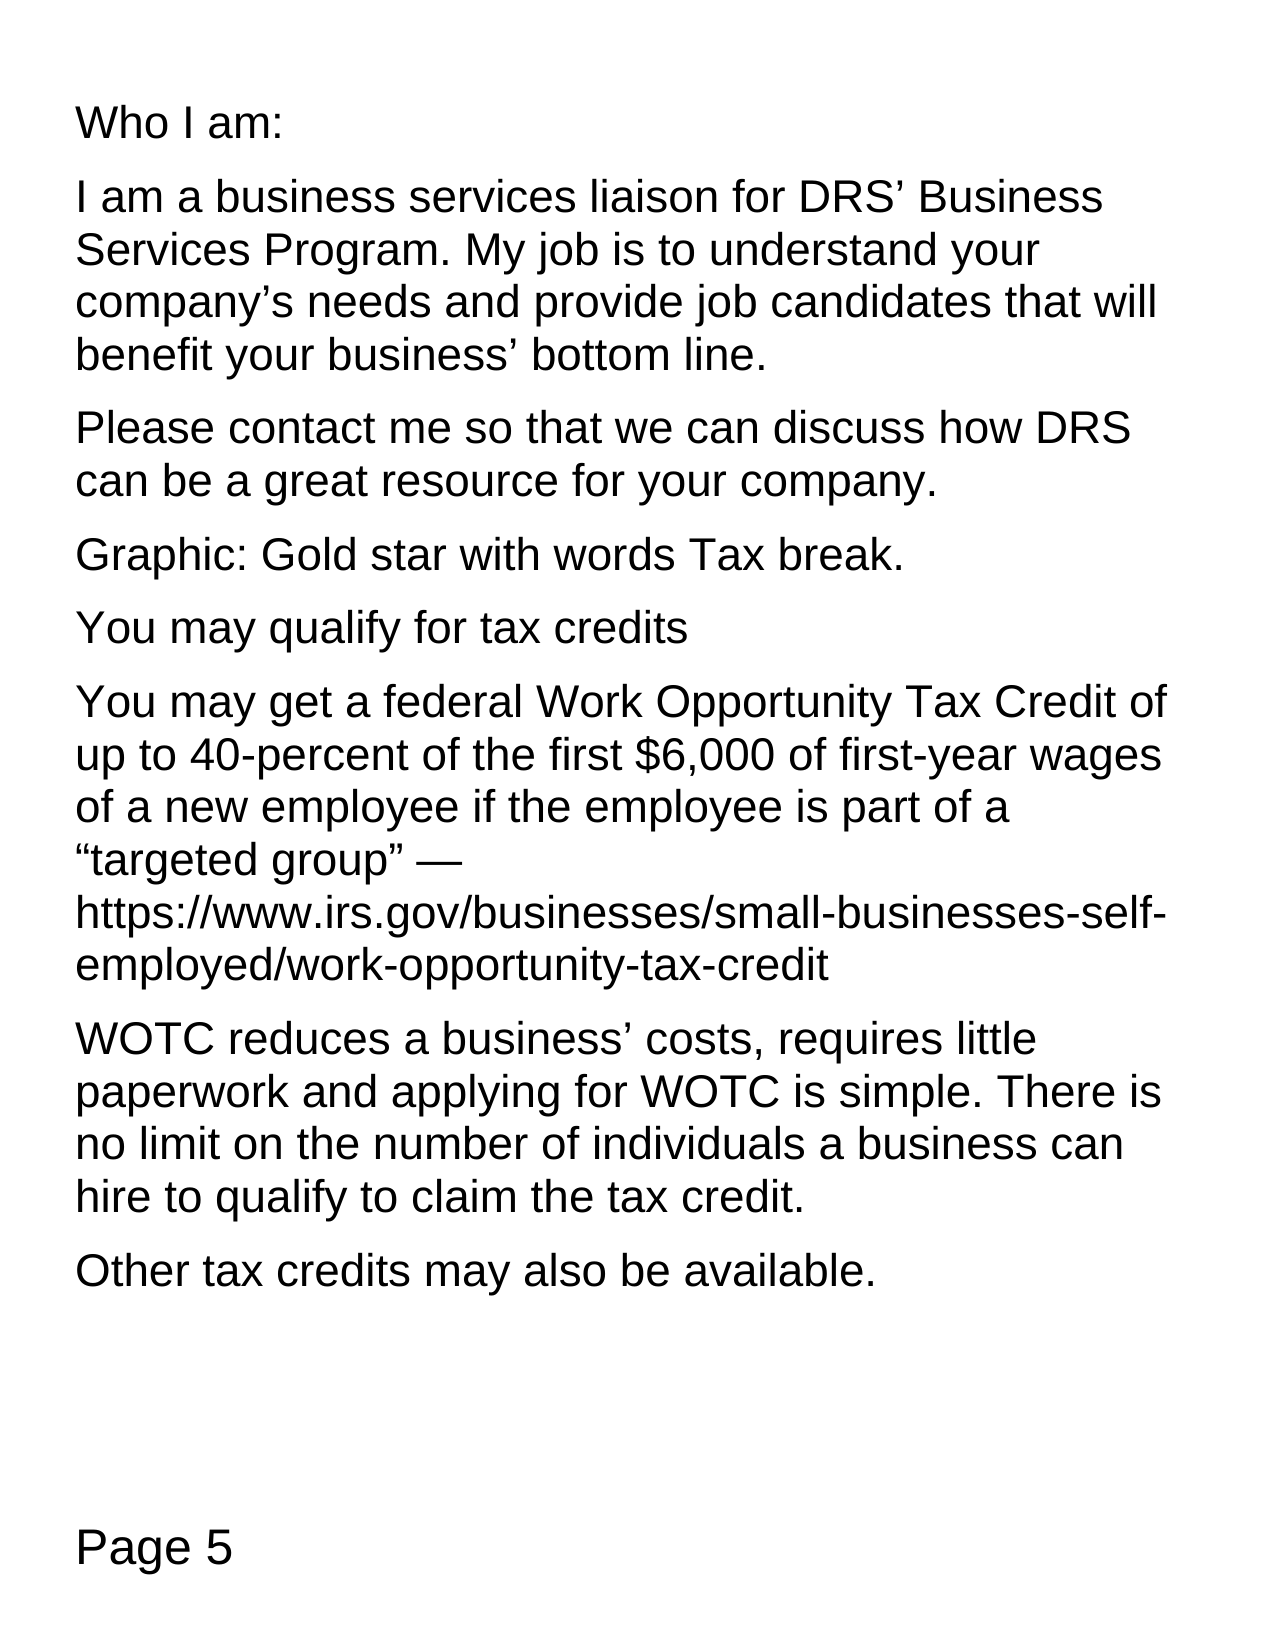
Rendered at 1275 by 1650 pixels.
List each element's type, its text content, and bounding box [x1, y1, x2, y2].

text WOTC reduces a business’ costs, requires little paperwork and applying for WOTC is simple. There is no limit on the number of individuals a business can hire to qualify to claim the tax credit. [75, 1011, 1200, 1222]
text You may get a federal Work Opportunity Tax Credit of up to 40-percent of the first $6,000 of first-year wages of a new employee if the employee is part of a “targeted group” — https://www.irs.gov/businesses/small-businesses-self-employed/work-opportunity-tax-credit [75, 674, 1200, 991]
text Graphic: Gold star with words Tax break. [75, 527, 1200, 580]
text Please contact me so that we can discuss how DRS can be a great resource for your company. [75, 401, 1200, 506]
text Who I am: [75, 96, 1200, 148]
text You may qualify for tax credits [75, 601, 1200, 653]
text Other tax credits may also be available. [75, 1243, 1200, 1296]
text I am a business services liaison for DRS’ Business Services Program. My job is to understand your company’s needs and provide job candidates that will benefit your business’ bottom line. [75, 169, 1200, 380]
